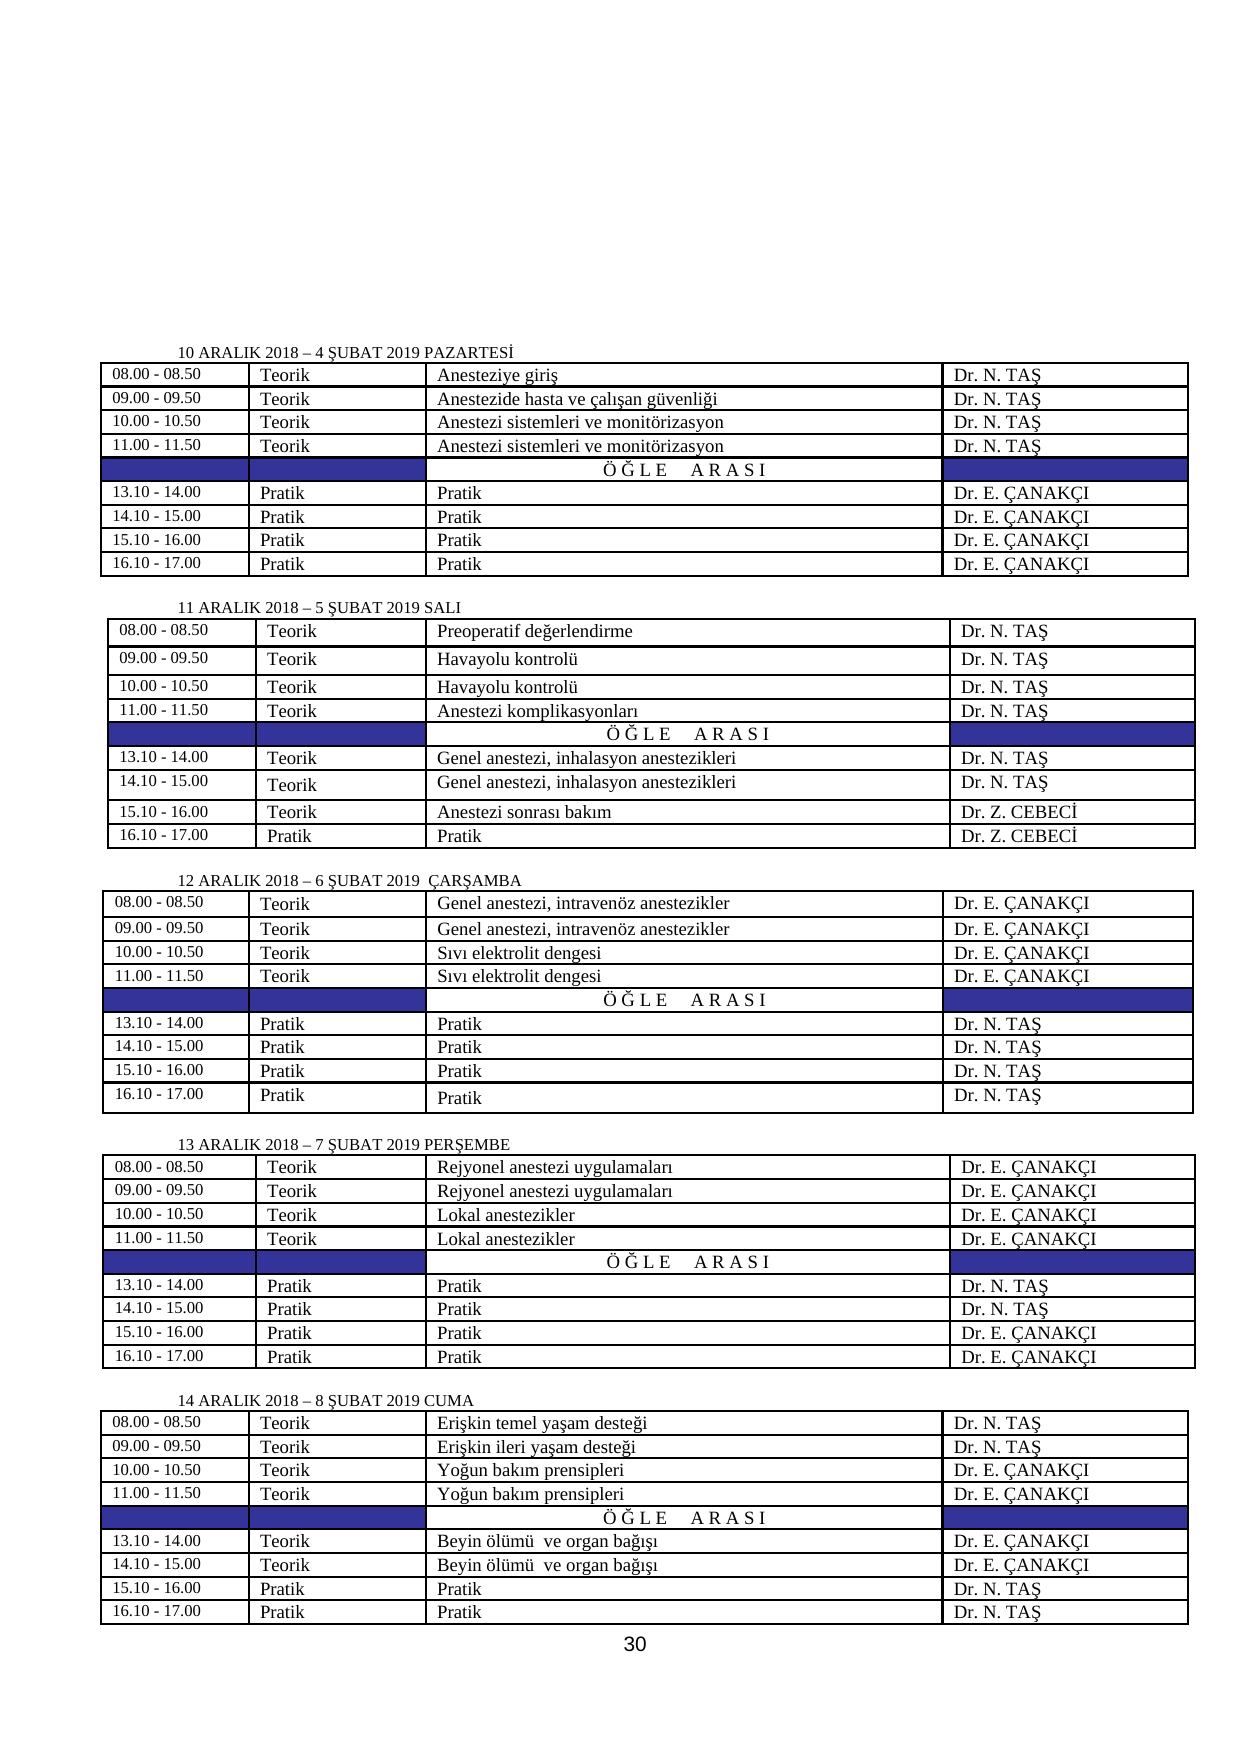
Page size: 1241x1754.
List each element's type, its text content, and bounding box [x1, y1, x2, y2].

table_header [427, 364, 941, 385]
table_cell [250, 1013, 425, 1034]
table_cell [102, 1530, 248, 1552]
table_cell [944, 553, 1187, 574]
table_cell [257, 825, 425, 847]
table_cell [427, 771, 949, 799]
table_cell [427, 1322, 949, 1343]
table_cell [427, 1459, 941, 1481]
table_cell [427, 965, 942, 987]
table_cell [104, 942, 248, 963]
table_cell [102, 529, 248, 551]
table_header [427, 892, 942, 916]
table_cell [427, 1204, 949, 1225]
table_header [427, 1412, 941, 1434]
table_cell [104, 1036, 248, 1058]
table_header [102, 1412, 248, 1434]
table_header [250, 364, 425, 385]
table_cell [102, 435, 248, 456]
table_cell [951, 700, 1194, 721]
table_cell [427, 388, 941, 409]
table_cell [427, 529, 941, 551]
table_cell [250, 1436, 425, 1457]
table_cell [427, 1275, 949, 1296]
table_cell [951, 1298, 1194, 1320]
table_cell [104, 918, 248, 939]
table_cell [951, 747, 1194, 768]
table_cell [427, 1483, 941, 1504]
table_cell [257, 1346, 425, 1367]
text 10 ARALIK 2018 – 4 ŞUBAT 2019 PAZARTESİ [177, 343, 1092, 362]
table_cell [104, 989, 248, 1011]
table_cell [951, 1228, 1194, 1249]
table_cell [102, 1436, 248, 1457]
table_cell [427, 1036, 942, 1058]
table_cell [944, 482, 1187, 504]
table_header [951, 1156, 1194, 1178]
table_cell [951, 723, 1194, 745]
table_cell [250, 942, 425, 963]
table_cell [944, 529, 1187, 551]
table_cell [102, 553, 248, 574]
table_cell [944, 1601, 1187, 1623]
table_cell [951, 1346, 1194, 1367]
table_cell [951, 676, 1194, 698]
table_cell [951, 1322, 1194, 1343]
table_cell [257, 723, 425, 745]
text 11 ARALIK 2018 – 5 ŞUBAT 2019 SALI [177, 598, 1092, 617]
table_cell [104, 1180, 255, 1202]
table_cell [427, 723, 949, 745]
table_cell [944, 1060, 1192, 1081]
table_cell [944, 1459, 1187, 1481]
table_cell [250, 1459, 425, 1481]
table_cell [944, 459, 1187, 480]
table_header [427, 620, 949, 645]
text 13 ARALIK 2018 – 7 ŞUBAT 2019 PERŞEMBE [177, 1135, 1092, 1154]
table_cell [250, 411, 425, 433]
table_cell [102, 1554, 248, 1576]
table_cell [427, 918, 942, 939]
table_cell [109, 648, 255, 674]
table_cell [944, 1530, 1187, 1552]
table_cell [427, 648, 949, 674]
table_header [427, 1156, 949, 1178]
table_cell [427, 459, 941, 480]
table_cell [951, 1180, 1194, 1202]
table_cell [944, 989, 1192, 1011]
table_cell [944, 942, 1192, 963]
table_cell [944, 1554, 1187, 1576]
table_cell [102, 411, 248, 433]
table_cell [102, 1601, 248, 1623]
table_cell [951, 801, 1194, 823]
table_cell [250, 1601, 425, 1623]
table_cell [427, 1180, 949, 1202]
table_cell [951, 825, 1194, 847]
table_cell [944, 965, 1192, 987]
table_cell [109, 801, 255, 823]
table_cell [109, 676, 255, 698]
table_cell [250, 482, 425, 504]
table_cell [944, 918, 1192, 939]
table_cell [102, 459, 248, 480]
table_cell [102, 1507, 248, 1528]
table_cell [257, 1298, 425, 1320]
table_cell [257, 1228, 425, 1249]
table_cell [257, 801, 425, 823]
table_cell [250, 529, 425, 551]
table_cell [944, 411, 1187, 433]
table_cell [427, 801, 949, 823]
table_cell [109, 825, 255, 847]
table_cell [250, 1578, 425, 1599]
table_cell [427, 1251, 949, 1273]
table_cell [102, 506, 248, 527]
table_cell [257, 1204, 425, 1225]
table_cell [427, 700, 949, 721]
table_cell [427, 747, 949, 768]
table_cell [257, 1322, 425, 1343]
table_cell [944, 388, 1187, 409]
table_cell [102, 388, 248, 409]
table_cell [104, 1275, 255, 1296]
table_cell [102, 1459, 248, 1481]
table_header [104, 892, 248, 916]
text 12 ARALIK 2018 – 6 ŞUBAT 2019 ÇARŞAMBA [177, 870, 1092, 889]
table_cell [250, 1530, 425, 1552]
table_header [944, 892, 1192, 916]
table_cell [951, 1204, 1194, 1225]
text 14 ARALIK 2018 – 8 ŞUBAT 2019 CUMA [177, 1391, 1092, 1410]
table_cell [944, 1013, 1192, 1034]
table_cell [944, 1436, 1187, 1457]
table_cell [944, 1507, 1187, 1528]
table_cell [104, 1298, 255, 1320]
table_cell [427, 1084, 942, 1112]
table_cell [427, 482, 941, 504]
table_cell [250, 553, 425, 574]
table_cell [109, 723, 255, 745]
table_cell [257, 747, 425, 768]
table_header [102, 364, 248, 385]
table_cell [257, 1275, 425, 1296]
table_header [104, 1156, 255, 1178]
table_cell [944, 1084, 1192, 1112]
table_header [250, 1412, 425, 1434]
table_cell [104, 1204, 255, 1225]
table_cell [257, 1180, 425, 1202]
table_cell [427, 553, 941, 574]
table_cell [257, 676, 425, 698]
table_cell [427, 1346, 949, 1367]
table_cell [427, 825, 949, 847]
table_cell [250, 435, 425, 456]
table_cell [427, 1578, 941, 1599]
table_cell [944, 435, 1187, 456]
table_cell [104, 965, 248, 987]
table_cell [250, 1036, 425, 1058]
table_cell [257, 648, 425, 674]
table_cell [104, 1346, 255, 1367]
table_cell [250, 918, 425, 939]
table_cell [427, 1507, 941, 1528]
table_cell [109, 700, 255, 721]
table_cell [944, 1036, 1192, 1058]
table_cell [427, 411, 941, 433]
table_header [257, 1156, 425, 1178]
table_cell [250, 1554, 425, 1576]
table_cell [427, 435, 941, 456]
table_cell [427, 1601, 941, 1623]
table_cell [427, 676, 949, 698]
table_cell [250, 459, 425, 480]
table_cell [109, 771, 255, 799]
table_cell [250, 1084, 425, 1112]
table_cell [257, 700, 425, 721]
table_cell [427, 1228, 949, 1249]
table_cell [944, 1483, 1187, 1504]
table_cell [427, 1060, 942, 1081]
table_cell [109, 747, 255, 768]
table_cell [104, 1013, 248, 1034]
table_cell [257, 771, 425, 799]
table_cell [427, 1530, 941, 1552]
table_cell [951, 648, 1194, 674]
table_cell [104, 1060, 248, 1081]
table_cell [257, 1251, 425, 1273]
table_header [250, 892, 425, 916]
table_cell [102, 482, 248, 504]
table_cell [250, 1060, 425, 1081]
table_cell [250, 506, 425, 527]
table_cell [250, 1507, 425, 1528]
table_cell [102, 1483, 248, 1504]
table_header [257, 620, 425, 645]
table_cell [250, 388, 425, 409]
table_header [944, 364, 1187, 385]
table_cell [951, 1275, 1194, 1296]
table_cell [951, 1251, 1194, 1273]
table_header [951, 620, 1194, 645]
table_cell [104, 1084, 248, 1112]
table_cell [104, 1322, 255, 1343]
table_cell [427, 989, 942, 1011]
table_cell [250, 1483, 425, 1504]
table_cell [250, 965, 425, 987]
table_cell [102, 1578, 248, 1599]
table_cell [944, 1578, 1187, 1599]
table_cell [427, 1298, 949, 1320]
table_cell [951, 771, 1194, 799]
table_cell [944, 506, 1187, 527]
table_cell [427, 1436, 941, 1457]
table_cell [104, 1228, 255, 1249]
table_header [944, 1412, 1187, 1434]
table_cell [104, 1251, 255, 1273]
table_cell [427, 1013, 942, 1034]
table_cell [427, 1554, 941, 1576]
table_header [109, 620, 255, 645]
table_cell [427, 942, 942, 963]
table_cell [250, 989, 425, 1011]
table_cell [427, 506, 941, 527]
